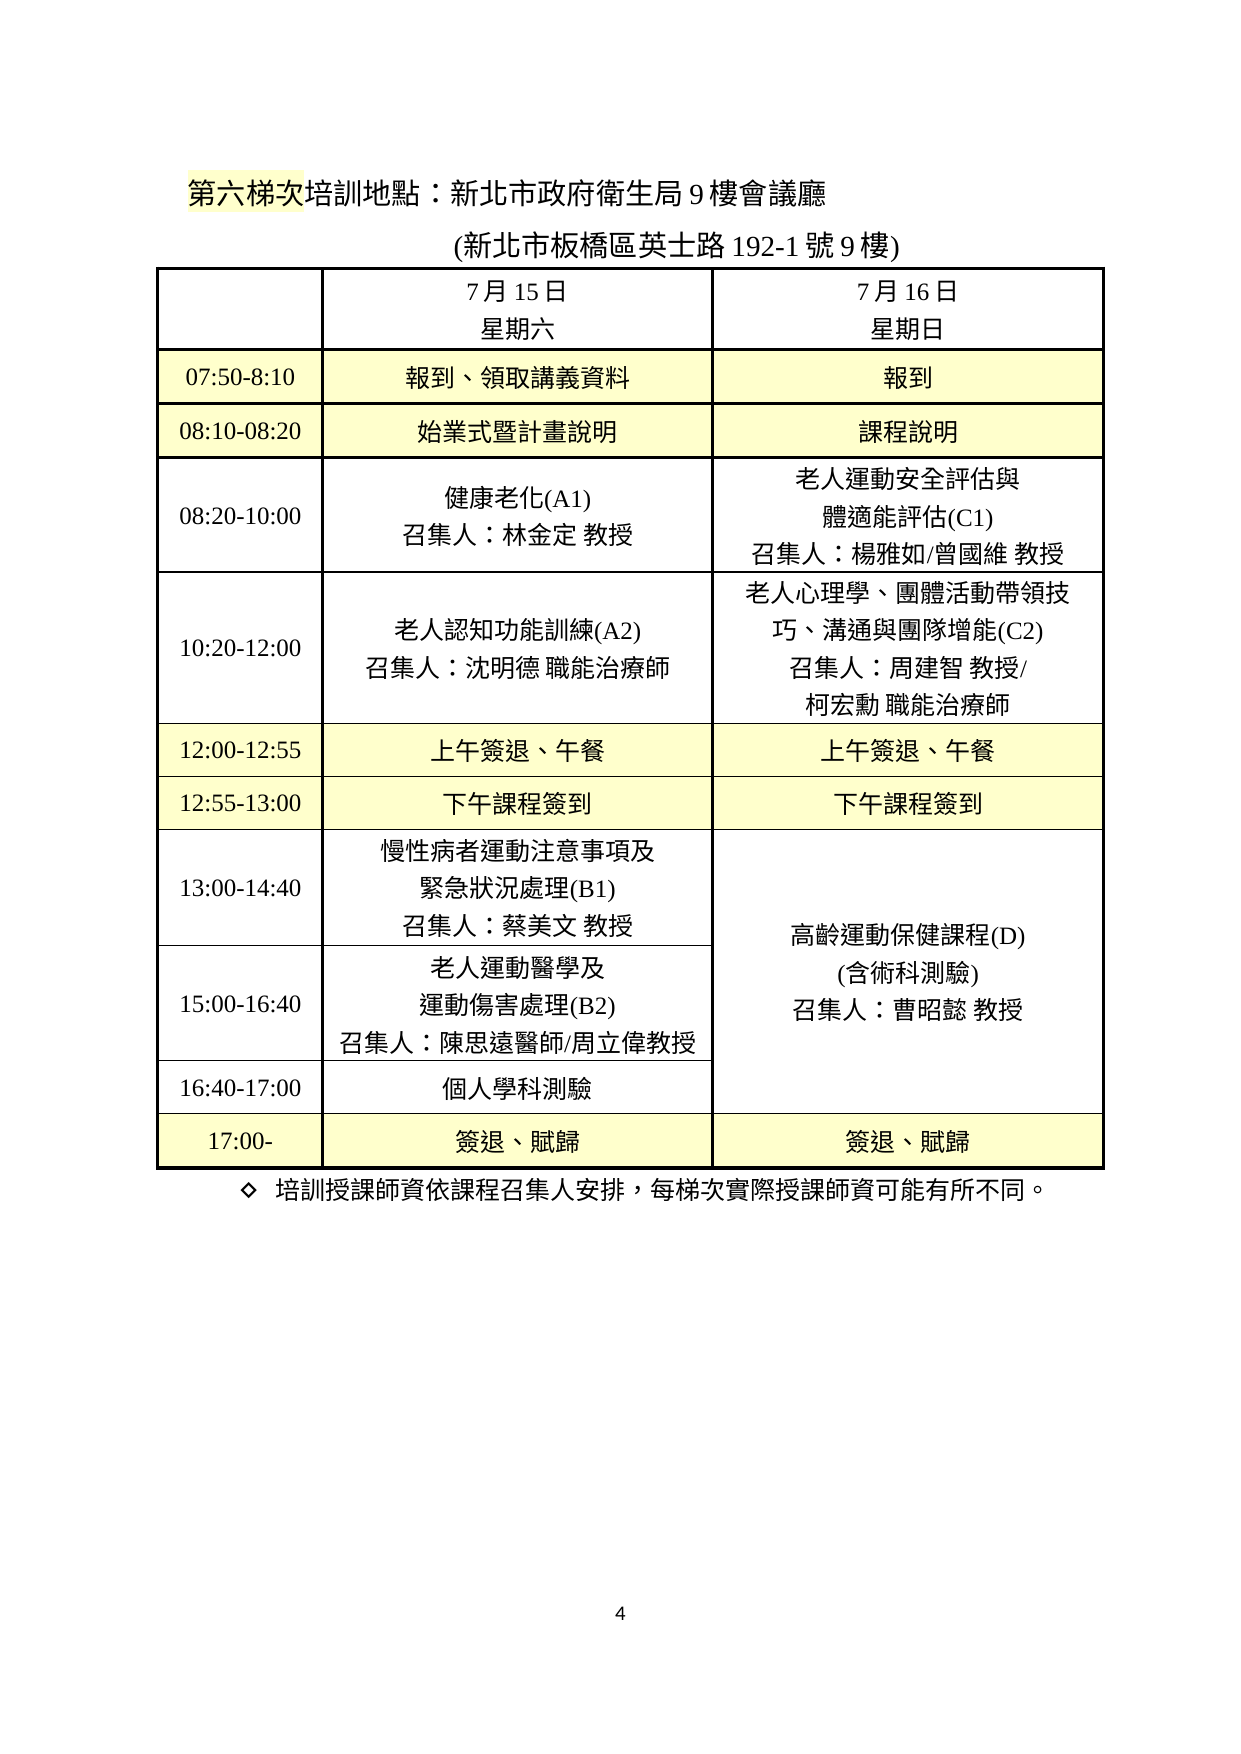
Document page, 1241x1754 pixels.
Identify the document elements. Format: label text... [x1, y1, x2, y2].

table_cell 10:20-12:00 [159, 573, 321, 722]
list (新北市板橋區英士路192-1號9樓) [394, 214, 1053, 267]
table_cell 老人心理學、團體活動帶領技巧、溝通與團隊增能(C2) 召集人：周建智 教授/ 柯宏勳 職能治療師 [714, 573, 1102, 722]
table_cell 16:40-17:00 [159, 1061, 321, 1113]
table_cell 簽退、賦歸 [324, 1114, 711, 1166]
table_header 7月15日 星期六 [324, 270, 711, 348]
table_cell 報到、領取講義資料 [324, 351, 711, 402]
table_cell 13:00-14:40 [159, 830, 321, 944]
table_cell 慢性病者運動注意事項及 緊急狀況處理(B1) 召集人：蔡美文 教授 [324, 830, 711, 944]
table_cell 上午簽退、午餐 [324, 724, 711, 776]
table_cell 15:00-16:40 [159, 946, 321, 1060]
table_header 7月16日 星期日 [714, 270, 1102, 348]
table_cell 高齡運動保健課程(D) (含術科測驗) 召集人：曹昭懿 教授 [714, 830, 1102, 1113]
table_cell 老人認知功能訓練(A2) 召集人：沈明德 職能治療師 [324, 573, 711, 722]
table_cell 下午課程簽到 [324, 777, 711, 829]
table_cell 下午課程簽到 [714, 777, 1102, 829]
table_cell 07:50-8:10 [159, 351, 321, 402]
list 培訓授課師資依課程召集人安排，每梯次實際授課師資可能有所不同。 [237, 1170, 1053, 1207]
table_cell 12:00-12:55 [159, 724, 321, 776]
list 第六梯次培訓地點：新北市政府衛生局9樓會議廳 [187, 162, 1053, 214]
table_cell 始業式暨計畫說明 [324, 405, 711, 456]
table_cell 報到 [714, 351, 1102, 402]
table_cell 12:55-13:00 [159, 777, 321, 829]
table_cell 08:20-10:00 [159, 459, 321, 571]
table_cell 個人學科測驗 [324, 1061, 711, 1113]
table_cell 老人運動醫學及 運動傷害處理(B2) 召集人：陳思遠醫師/周立偉教授 [324, 946, 711, 1060]
table_cell 課程說明 [714, 405, 1102, 456]
table_cell 老人運動安全評估與 體適能評估(C1) 召集人：楊雅如/曾國維 教授 [714, 459, 1102, 571]
table_header [159, 270, 321, 348]
table_cell 健康老化(A1) 召集人：林金定 教授 [324, 459, 711, 571]
table_cell 08:10-08:20 [159, 405, 321, 456]
table_cell 簽退、賦歸 [714, 1114, 1102, 1166]
table_cell 上午簽退、午餐 [714, 724, 1102, 776]
table_cell 17:00- [159, 1114, 321, 1166]
